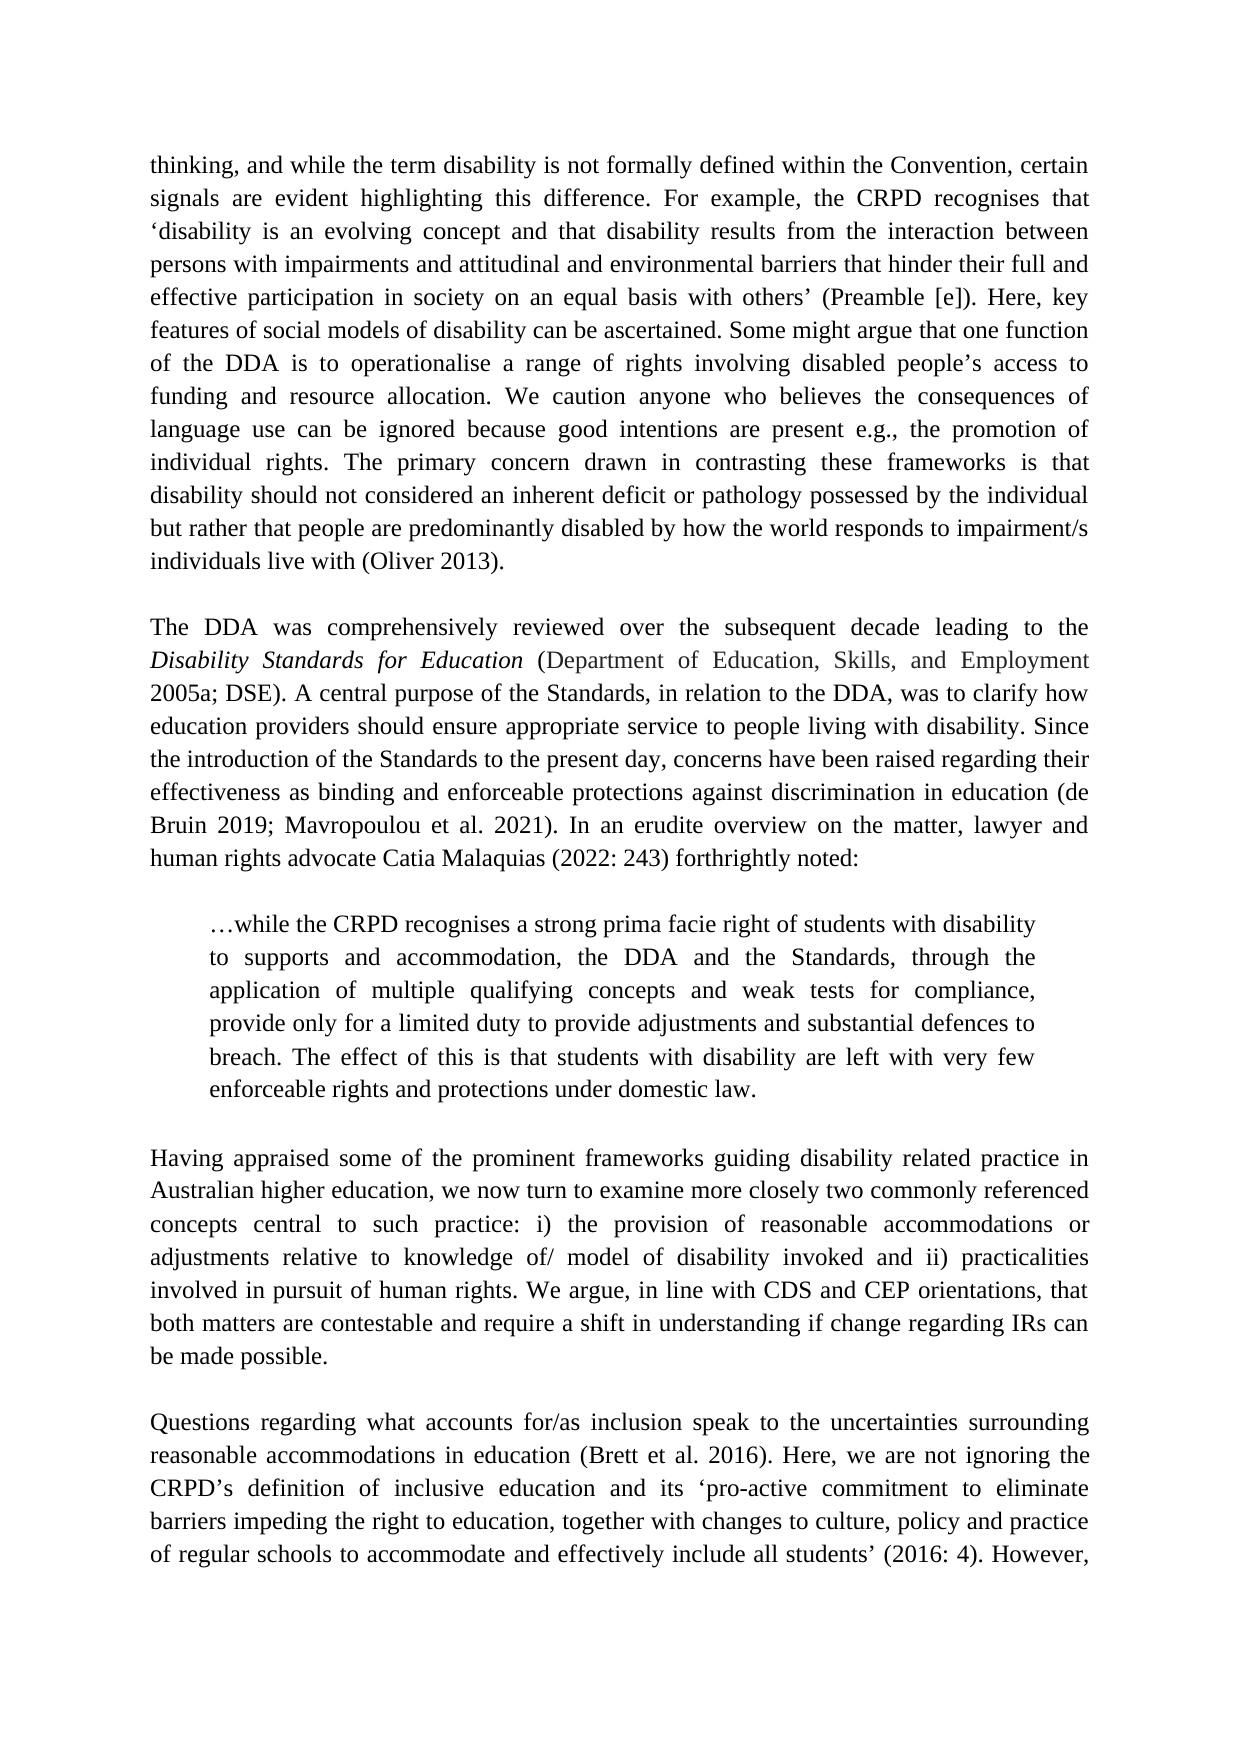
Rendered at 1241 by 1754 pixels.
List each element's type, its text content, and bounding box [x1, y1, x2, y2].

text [150, 150, 1090, 575]
text Having appraised some of the prominent frameworks guiding disability related practice in Australian higher education, we now turn to examine more closely two commonly referenced concepts central to such practice: i) the provision of reasonable accommodations or adjustments relative to knowledge of/ model of disability invoked and ii) practicalities involved in pursuit of human rights. We argue, in line with CDS and CEP orientations, that both matters are contestable and require a shift in understanding if change regarding IRs can be made possible. [150, 1143, 1090, 1369]
text The DDA was comprehensively reviewed over the subsequent decade leading to the Disability Standards for Education (Department of Education, Skills, and Employment 2005a; DSE). A central purpose of the Standards, in relation to the DDA, was to clarify how education providers should ensure appropriate service to people living with disability. Since the introduction of the Standards to the present day, concerns have been raised regarding their effectiveness as binding and enforceable protections against discrimination in education (de Bruin 2019; Mavropoulou et al. 2021). In an erudite overview on the matter, lawyer and human rights advocate Catia Malaquias (2022: 243) forthrightly noted: [150, 612, 1090, 872]
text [150, 1407, 1090, 1568]
text …while the CRPD recognises a strong prima facie right of students with disability to supports and accommodation, the DDA and the Standards, through the application of multiple qualifying concepts and weak tests for compliance, provide only for a limited duty to provide adjustments and substantial defences to breach. The effect of this is that students with disability are left with very few enforceable rights and protections under domestic law. [209, 909, 1037, 1103]
